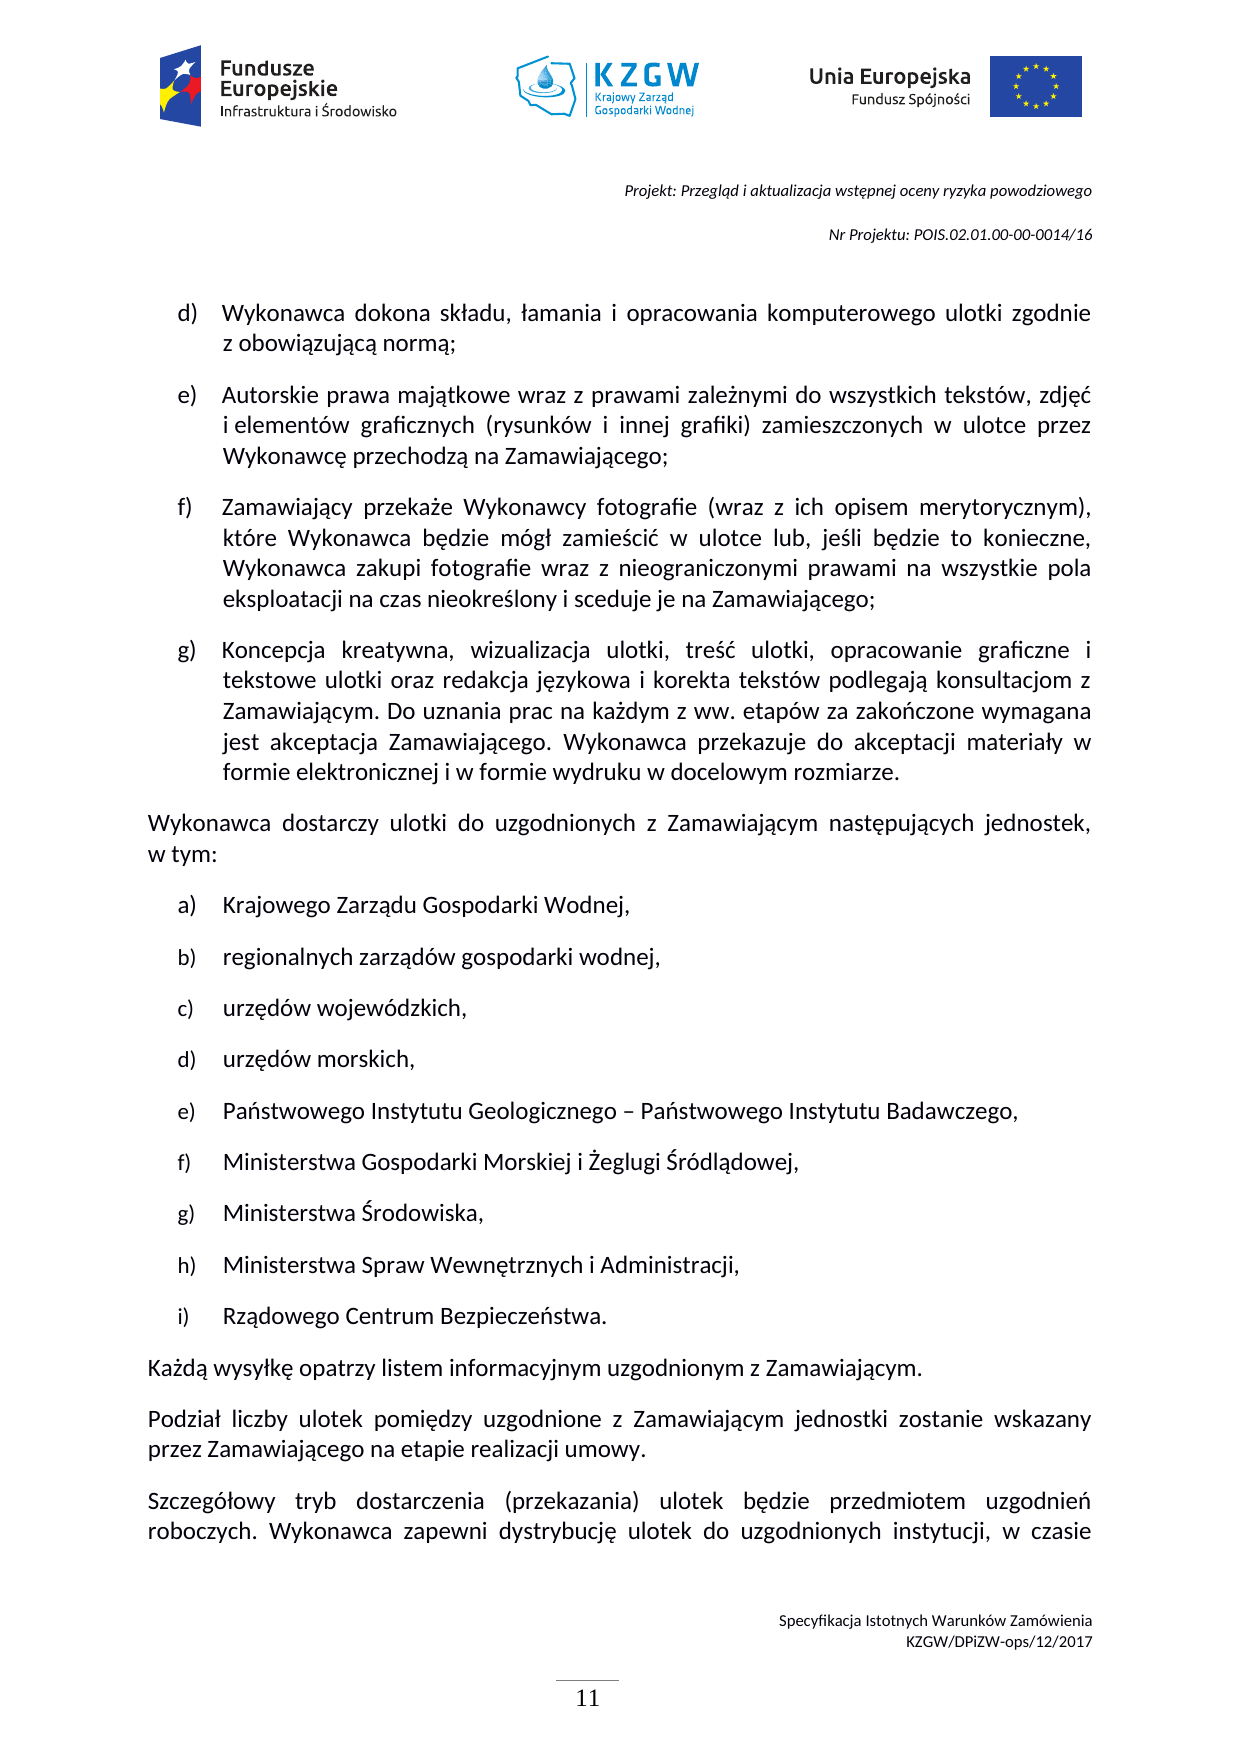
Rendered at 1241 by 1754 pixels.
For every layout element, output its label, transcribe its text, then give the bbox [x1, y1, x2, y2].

text Każdą wysyłkę opatrzy listem informacyjnym uzgodnionym z Zamawiającym. [148, 1352, 1092, 1382]
list Zamawiający przekaże Wykonawcy fotografie (wraz z ich opisem merytorycznym), które Wykonawca będzie mógł zamieścić w ulotce lub, jeśli będzie to konieczne, Wykonawca zakupi fotografie wraz z nieograniczonymi prawami na wszystkie pola eksploatacji na czas nieokreślony i sceduje je na Zamawiającego; [177, 491, 1092, 613]
list urzędów morskich, [177, 1043, 1092, 1074]
list Ministerstwa Środowiska, [177, 1198, 1092, 1228]
list Państwowego Instytutu Geologicznego – Państwowego Instytutu Badawczego, [177, 1095, 1092, 1125]
list Krajowego Zarządu Gospodarki Wodnej, [177, 889, 1092, 920]
list Rządowego Centrum Bezpieczeństwa. [177, 1300, 1092, 1331]
list Ministerstwa Spraw Wewnętrznych i Administracji, [177, 1249, 1092, 1279]
list Wykonawca dokona składu, łamania i opracowania komputerowego ulotki zgodnie z obowiązującą normą; [177, 297, 1092, 358]
list Autorskie prawa majątkowe wraz z prawami zależnymi do wszystkich tekstów, zdjęć i elementów graficznych (rysunków i innej grafiki) zamieszczonych w ulotce przez Wykonawcę przechodzą na Zamawiającego; [177, 379, 1092, 470]
list regionalnych zarządów gospodarki wodnej, [177, 941, 1092, 971]
list Ministerstwa Gospodarki Morskiej i Żeglugi Śródlądowej, [177, 1146, 1092, 1177]
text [148, 1485, 1092, 1546]
list urzędów wojewódzkich, [177, 992, 1092, 1023]
list Koncepcja kreatywna, wizualizacja ulotki, treść ulotki, opracowanie graficzne i tekstowe ulotki oraz redakcja językowa i korekta tekstów podlegają konsultacjom z Zamawiającym. Do uznania prac na każdym z ww. etapów za zakończone wymagana jest akceptacja Zamawiającego. Wykonawca przekazuje do akceptacji materiały w formie elektronicznej i w formie wydruku w docelowym rozmiarze. [177, 634, 1092, 787]
text Podział liczby ulotek pomiędzy uzgodnione z Zamawiającym jednostki zostanie wskazany przez Zamawiającego na etapie realizacji umowy. [148, 1403, 1092, 1464]
text Wykonawca dostarczy ulotki do uzgodnionych z Zamawiającym następujących jednostek, w tym: [148, 808, 1092, 869]
